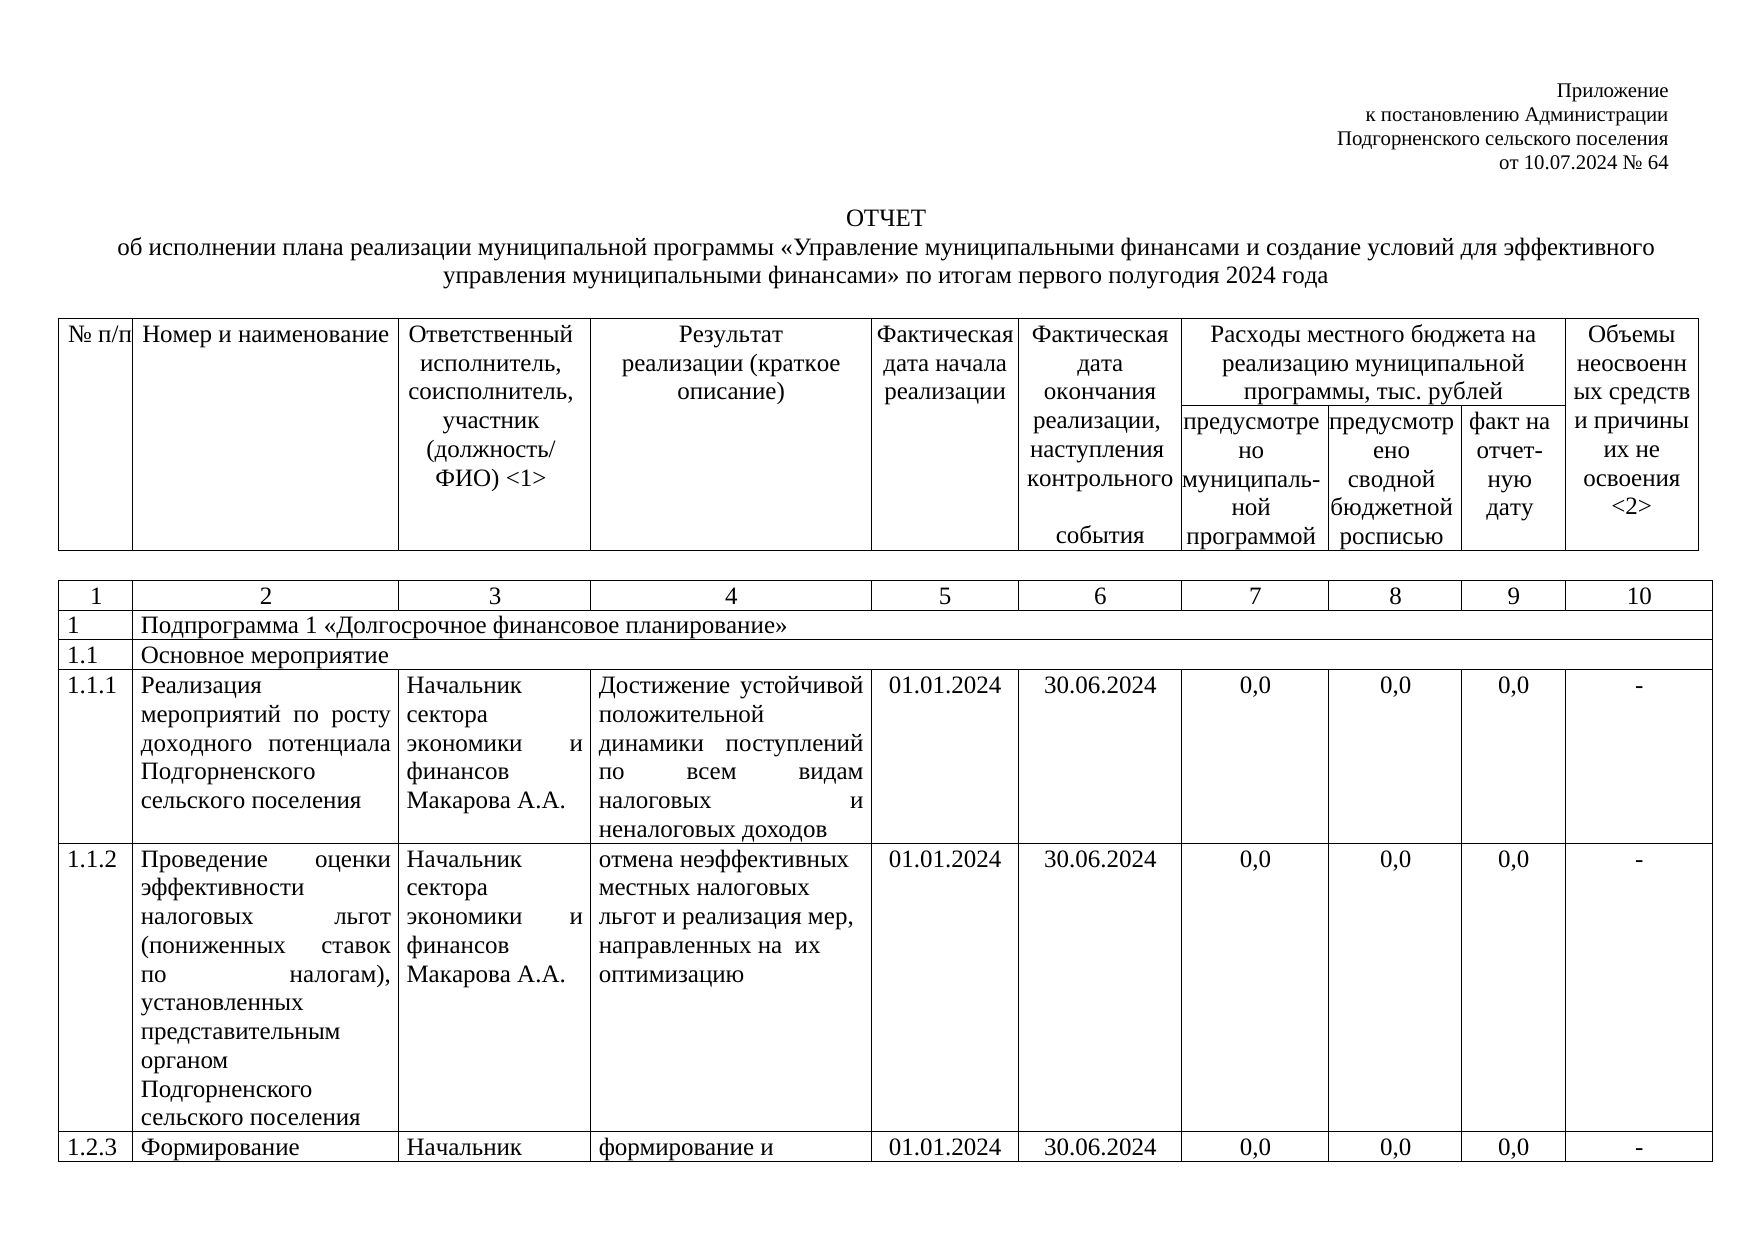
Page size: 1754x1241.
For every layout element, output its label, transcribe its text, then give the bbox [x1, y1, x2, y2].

table_header 8 [1329, 581, 1461, 609]
table_header Расходы местного бюджета на реализацию муниципальной программы, тыс. рублей [1182, 319, 1565, 405]
table_cell 1.2.3 [59, 1132, 132, 1161]
table_header 2 [133, 581, 398, 609]
table_cell предусмотрено муниципаль-ной программой [1182, 406, 1328, 550]
table_header 5 [872, 581, 1018, 609]
table_cell предусмотрено сводной бюджетной росписью [1329, 406, 1461, 550]
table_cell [133, 1132, 398, 1161]
table_cell 0,0 [1182, 670, 1328, 843]
table_cell 30.06.2024 [1019, 844, 1181, 1131]
table_cell Начальник сектора экономики и финансов Макарова А.А. [399, 844, 590, 1131]
table_cell - [1566, 844, 1712, 1131]
table_header 1 [59, 581, 132, 609]
table_cell 1 [59, 611, 132, 639]
table_cell факт на отчет-ную дату [1462, 406, 1565, 550]
table_cell отмена неэффективных местных налоговых льгот и реализация мер, направленных на их оптимизацию [591, 844, 871, 1131]
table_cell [399, 1132, 590, 1161]
table_header Фактическая дата окончания реализации, наступления контрольного события [1019, 319, 1181, 550]
table_cell Достижение устойчивой положительной динамики поступлений по всем видам налоговых и неналоговых доходов [591, 670, 871, 843]
table_cell 0,0 [1329, 844, 1461, 1131]
table_header 3 [399, 581, 590, 609]
table_cell - [1566, 1132, 1712, 1161]
table_cell 0,0 [1329, 670, 1461, 843]
table_cell - [1566, 670, 1712, 843]
table_cell Подпрограмма 1 «Долгосрочное финансовое планирование» [133, 611, 1712, 639]
text Приложение [103, 78, 1668, 102]
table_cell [591, 1132, 871, 1161]
table_cell 1.1.2 [59, 844, 132, 1131]
table_cell 01.01.2024 [872, 1132, 1018, 1161]
table_cell Проведение оценки эффективности налоговых льгот (пониженных ставок по налогам), установленных представительным органом Подгорненского сельского поселения [133, 844, 398, 1131]
table_cell 30.06.2024 [1019, 670, 1181, 843]
table_cell 01.01.2024 [872, 844, 1018, 1131]
table_cell 0,0 [1182, 844, 1328, 1131]
table_header 4 [591, 581, 871, 609]
table_cell 30.06.2024 [1019, 1132, 1181, 1161]
table_cell 0,0 [1462, 844, 1565, 1131]
text от 10.07.2024 № 64 [103, 150, 1668, 174]
table_cell 0,0 [1329, 1132, 1461, 1161]
table_cell 1.1 [59, 640, 132, 669]
table_cell 0,0 [1462, 670, 1565, 843]
table_cell Реализация мероприятий по росту доходного потенциала Подгорненского сельского поселения [133, 670, 398, 843]
table_cell 0,0 [1462, 1132, 1565, 1161]
table_header Результат реализации (краткое описание) [591, 319, 871, 550]
table_cell Начальник сектора экономики и финансов Макарова А.А. [399, 670, 590, 843]
table_header 7 [1182, 581, 1328, 609]
table_header Объемы неосвоенных средств и причины их не освоения <2> [1566, 319, 1698, 550]
table_header 10 [1566, 581, 1712, 609]
table_header Ответственный исполнитель, соисполнитель, участник (должность/ ФИО) <1> [399, 319, 590, 550]
table_header № п/п [59, 319, 132, 550]
table_header 6 [1019, 581, 1181, 609]
table_cell 1.1.1 [59, 670, 132, 843]
table_header Номер и наименование [133, 319, 398, 550]
text ОТЧЕТ [103, 203, 1668, 232]
table_cell Основное мероприятие [133, 640, 1712, 669]
table_header 9 [1462, 581, 1565, 609]
table_header Фактическая дата начала реализации [872, 319, 1018, 550]
text Подгорненского сельского поселения [198, 126, 1668, 150]
text к постановлению Администрации [198, 102, 1668, 126]
text об исполнении плана реализации муниципальной программы «Управление муниципальными финансами и создание условий для эффективного управления муниципальными финансами» по итогам первого полугодия 2024 года [103, 232, 1668, 289]
table_cell 01.01.2024 [872, 670, 1018, 843]
table_cell 0,0 [1182, 1132, 1328, 1161]
